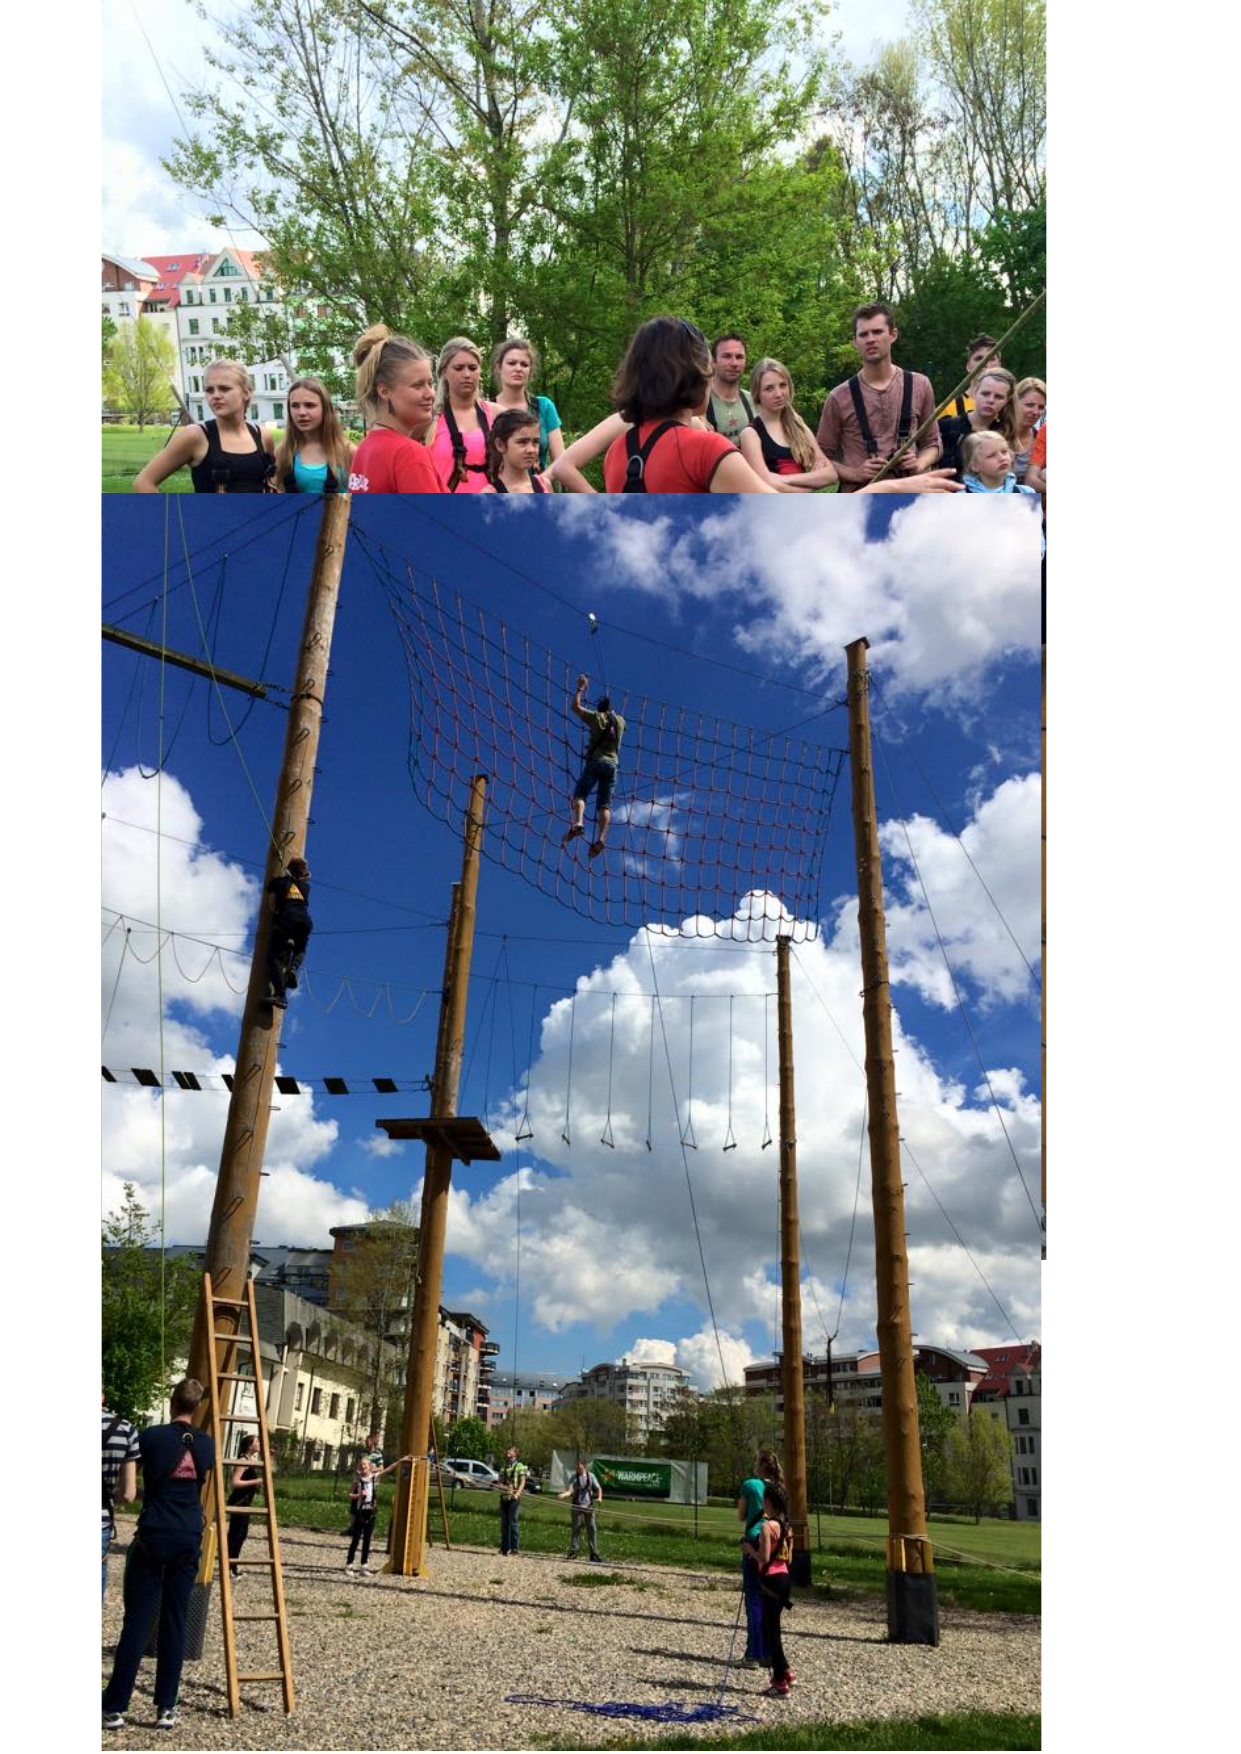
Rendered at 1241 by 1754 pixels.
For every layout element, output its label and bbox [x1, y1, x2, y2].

picture [101, 0, 1047, 1750]
